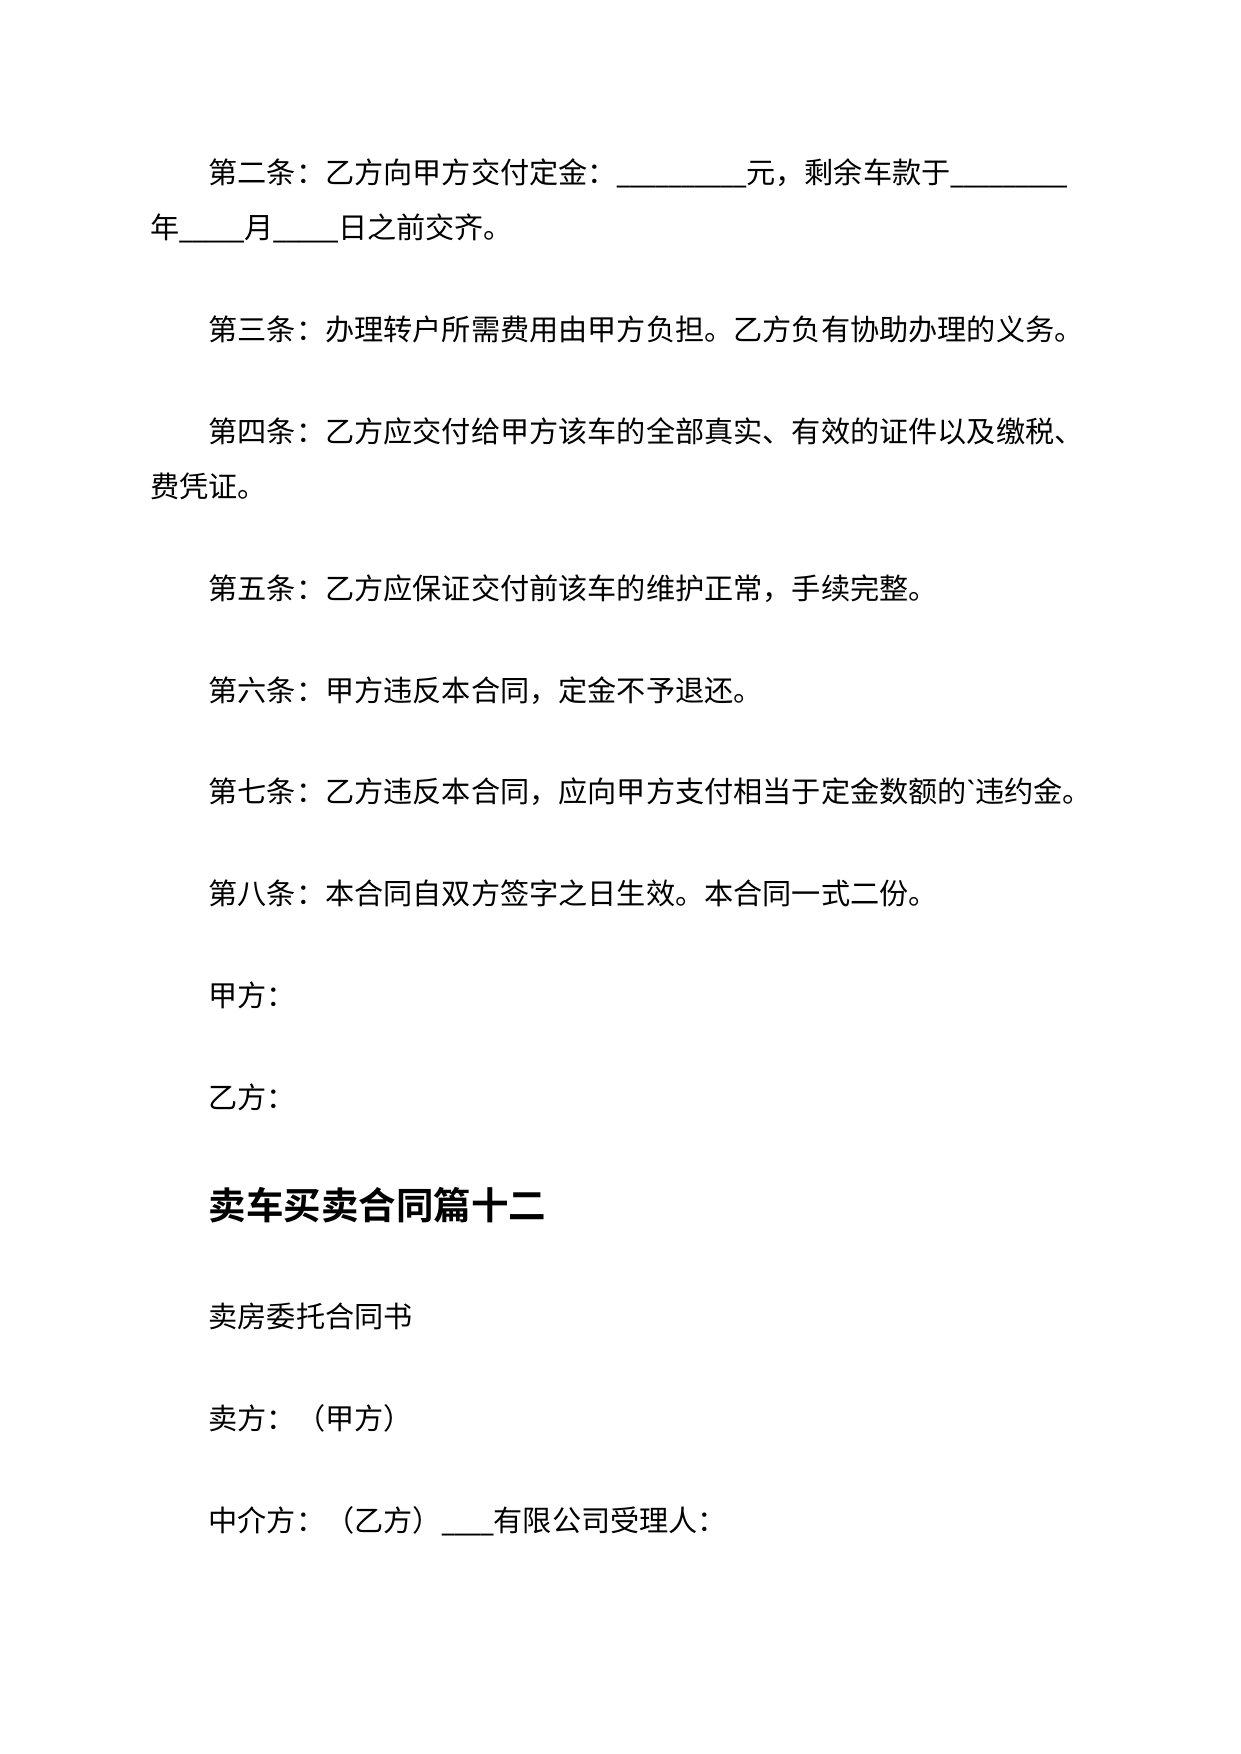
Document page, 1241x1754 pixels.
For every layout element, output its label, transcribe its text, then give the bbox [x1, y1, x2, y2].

text 第五条：乙方应保证交付前该车的维护正常，手续完整。 [150, 565, 1090, 608]
text 第三条：办理转户所需费用由甲方负担。乙方负有协助办理的义务。 [150, 307, 1090, 349]
text 乙方： [150, 1074, 1090, 1117]
text 第八条：本合同自双方签字之日生效。本合同一式二份。 [150, 871, 1090, 913]
text 第四条：乙方应交付给甲方该车的全部真实、有效的证件以及缴税、费凭证。 [150, 409, 1090, 506]
text 卖车买卖合同篇十二 [150, 1176, 1090, 1231]
text 第六条：甲方违反本合同，定金不予退还。 [150, 667, 1090, 709]
text 第七条：乙方违反本合同，应向甲方支付相当于定金数额的`违约金。 [150, 769, 1090, 811]
text 中介方：（乙方）____有限公司受理人： [150, 1497, 1090, 1539]
text 甲方： [150, 973, 1090, 1015]
text 卖方：（甲方） [150, 1395, 1090, 1438]
text 卖房委托合同书 [150, 1294, 1090, 1336]
text 第二条：乙方向甲方交付定金：__________元，剩余车款于_________年_____月_____日之前交齐。 [150, 150, 1090, 247]
